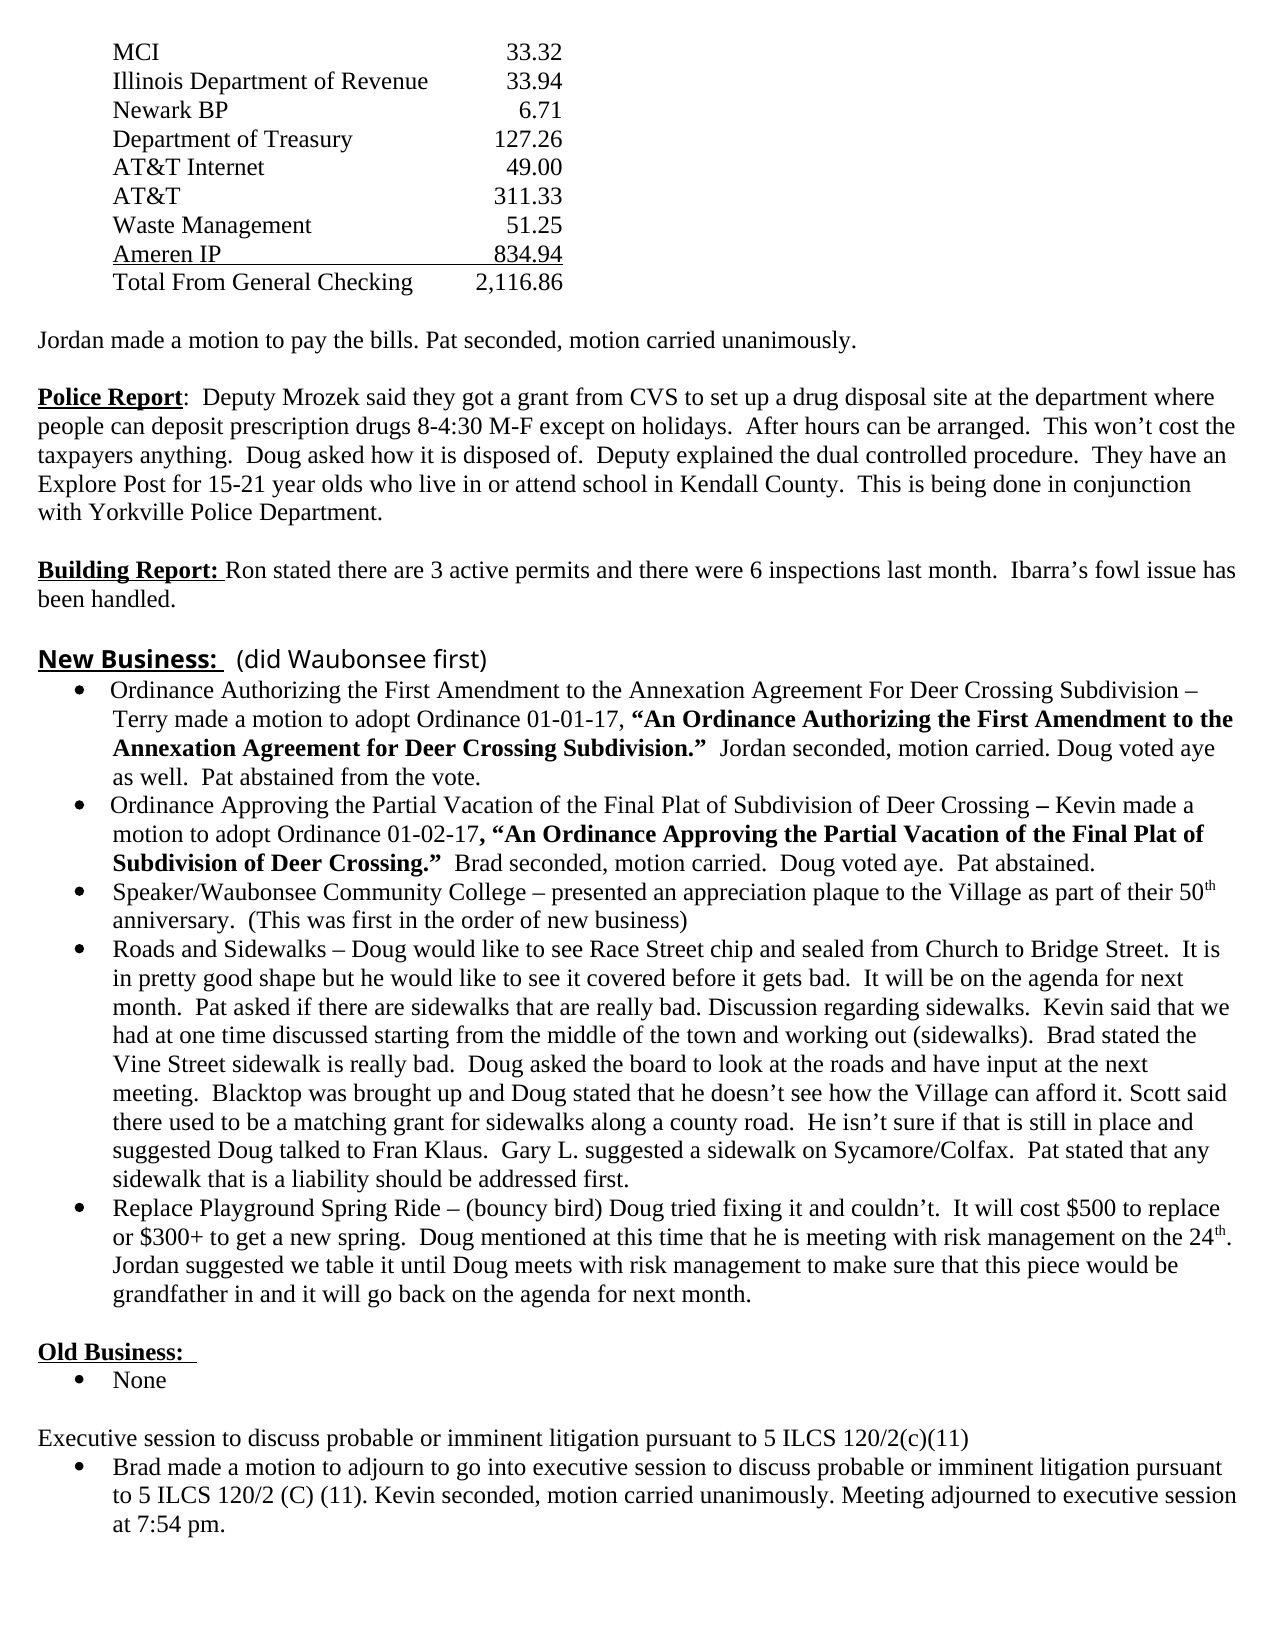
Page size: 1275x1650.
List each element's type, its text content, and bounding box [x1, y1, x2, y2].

text Jordan made a motion to pay the bills. Pat seconded, motion carried unanimously. [37, 325, 1237, 354]
text Old Business: [37, 1337, 1237, 1365]
text Ameren IP 834.94 [37, 239, 1237, 267]
list Roads and Sidewalks – Doug would like to see Race Street chip and sealed from Church to Bridge Street. It is in pretty good shape but he would like to see it covered before it gets bad. It will be on the agenda for next month. Pat asked if there are sidewalks that are really bad. Discussion regarding sidewalks. Kevin said that we had at one time discussed starting from the middle of the town and working out (sidewalks). Brad stated the Vine Street sidewalk is really bad. Doug asked the board to look at the roads and have input at the next meeting. Blacktop was brought up and Doug stated that he doesn’t see how the Village can afford it. Scott said there used to be a matching grant for sidewalks along a county road. He isn’t sure if that is still in place and suggested Doug talked to Fran Klaus. Gary L. suggested a sidewalk on Sycamore/Colfax. Pat stated that any sidewalk that is a liability should be addressed first. [75, 934, 1237, 1193]
text Executive session to discuss probable or imminent litigation pursuant to 5 ILCS 120/2(c)(11) [37, 1423, 1237, 1452]
text Waste Management 51.25 [37, 210, 1237, 239]
text Total From General Checking 2,116.86 [37, 267, 1237, 296]
list Replace Playground Spring Ride – (bouncy bird) Doug tried fixing it and couldn’t. It will cost $500 to replace or $300+ to get a new spring. Doug mentioned at this time that he is meeting with risk management on the 24th. Jordan suggested we table it until Doug meets with risk management to make sure that this piece would be grandfather in and it will go back on the agenda for next month. [75, 1193, 1237, 1308]
text MCI 33.32 [37, 37, 1237, 66]
text Illinois Department of Revenue 33.94 [37, 66, 1237, 95]
list Speaker/Waubonsee Community College – presented an appreciation plaque to the Village as part of their 50th anniversary. (This was first in the order of new business) [75, 877, 1237, 934]
text New Business: (did Waubonsee first) [37, 641, 1237, 675]
text AT&T Internet 49.00 [37, 152, 1237, 181]
text Building Report: Ron stated there are 3 active permits and there were 6 inspections last month. Ibarra’s fowl issue has been handled. [37, 555, 1237, 612]
list Brad made a motion to adjourn to go into executive session to discuss probable or imminent litigation pursuant to 5 ILCS 120/2 (C) (11). Kevin seconded, motion carried unanimously. Meeting adjourned to executive session at 7:54 pm. [75, 1452, 1237, 1538]
list None [75, 1365, 1237, 1394]
list Ordinance Approving the Partial Vacation of the Final Plat of Subdivision of Deer Crossing – Kevin made a motion to adopt Ordinance 01-02-17, “An Ordinance Approving the Partial Vacation of the Final Plat of Subdivision of Deer Crossing.” Brad seconded, motion carried. Doug voted aye. Pat abstained. [75, 790, 1237, 877]
text Department of Treasury 127.26 [37, 124, 1237, 152]
list Ordinance Authorizing the First Amendment to the Annexation Agreement For Deer Crossing Subdivision – Terry made a motion to adopt Ordinance 01-01-17, “An Ordinance Authorizing the First Amendment to the Annexation Agreement for Deer Crossing Subdivision.” Jordan seconded, motion carried. Doug voted aye as well. Pat abstained from the vote. [75, 675, 1237, 790]
text AT&T 311.33 [37, 181, 1237, 210]
text Police Report: Deputy Mrozek said they got a grant from CVS to set up a drug disposal site at the department where people can deposit prescription drugs 8-4:30 M-F except on holidays. After hours can be arranged. This won’t cost the taxpayers anything. Doug asked how it is disposed of. Deputy explained the dual controlled procedure. They have an Explore Post for 15-21 year olds who live in or attend school in Kendall County. This is being done in conjunction with Yorkville Police Department. [37, 382, 1237, 526]
text Newark BP 6.71 [37, 95, 1237, 124]
